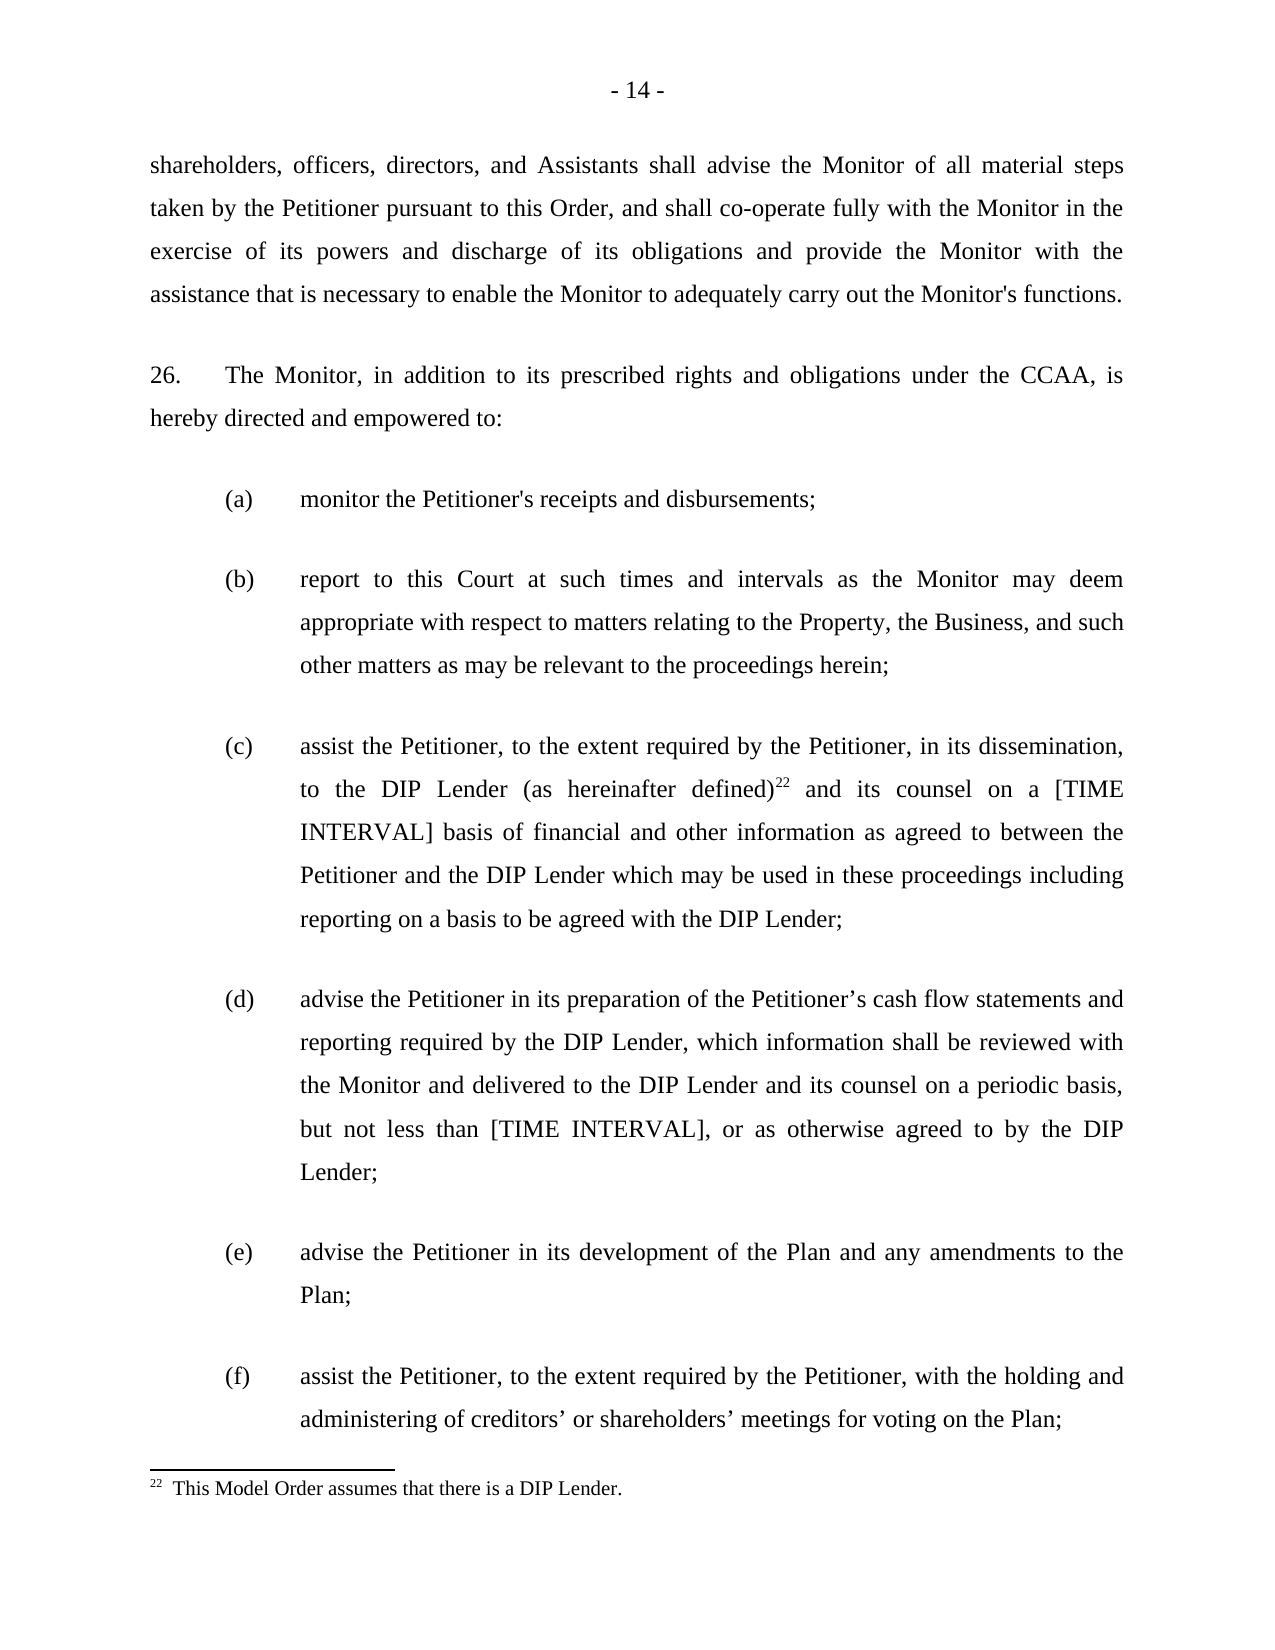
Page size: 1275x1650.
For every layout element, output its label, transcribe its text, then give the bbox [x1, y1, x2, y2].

subtitle report to this Court at such times and intervals as the Monitor may deem appropriate with respect to matters relating to the Property, the Business, and such other matters as may be relevant to the proceedings herein; [225, 564, 1125, 679]
subtitle monitor the Petitioner's receipts and disbursements; [225, 484, 1125, 512]
subtitle The Monitor, in addition to its prescribed rights and obligations under the CCAA, is hereby directed and empowered to: [150, 360, 1125, 432]
subtitle assist the Petitioner, to the extent required by the Petitioner, with the holding and administering of creditors’ or shareholders’ meetings for voting on the Plan; [225, 1361, 1125, 1433]
subtitle advise the Petitioner in its development of the Plan and any amendments to the Plan; [225, 1237, 1125, 1309]
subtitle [150, 150, 1125, 308]
subtitle advise the Petitioner in its preparation of the Petitioner’s cash flow statements and reporting required by the DIP Lender, which information shall be reviewed with the Monitor and delivered to the DIP Lender and its counsel on a periodic basis, but not less than [TIME INTERVAL], or as otherwise agreed to by the DIP Lender; [225, 984, 1125, 1186]
subtitle assist the Petitioner, to the extent required by the Petitioner, in its dissemination, to the DIP Lender (as hereinafter defined) and its counsel on a [TIME INTERVAL] basis of financial and other information as agreed to between the Petitioner and the DIP Lender which may be used in these proceedings including reporting on a basis to be agreed with the DIP Lender; [225, 731, 1125, 932]
